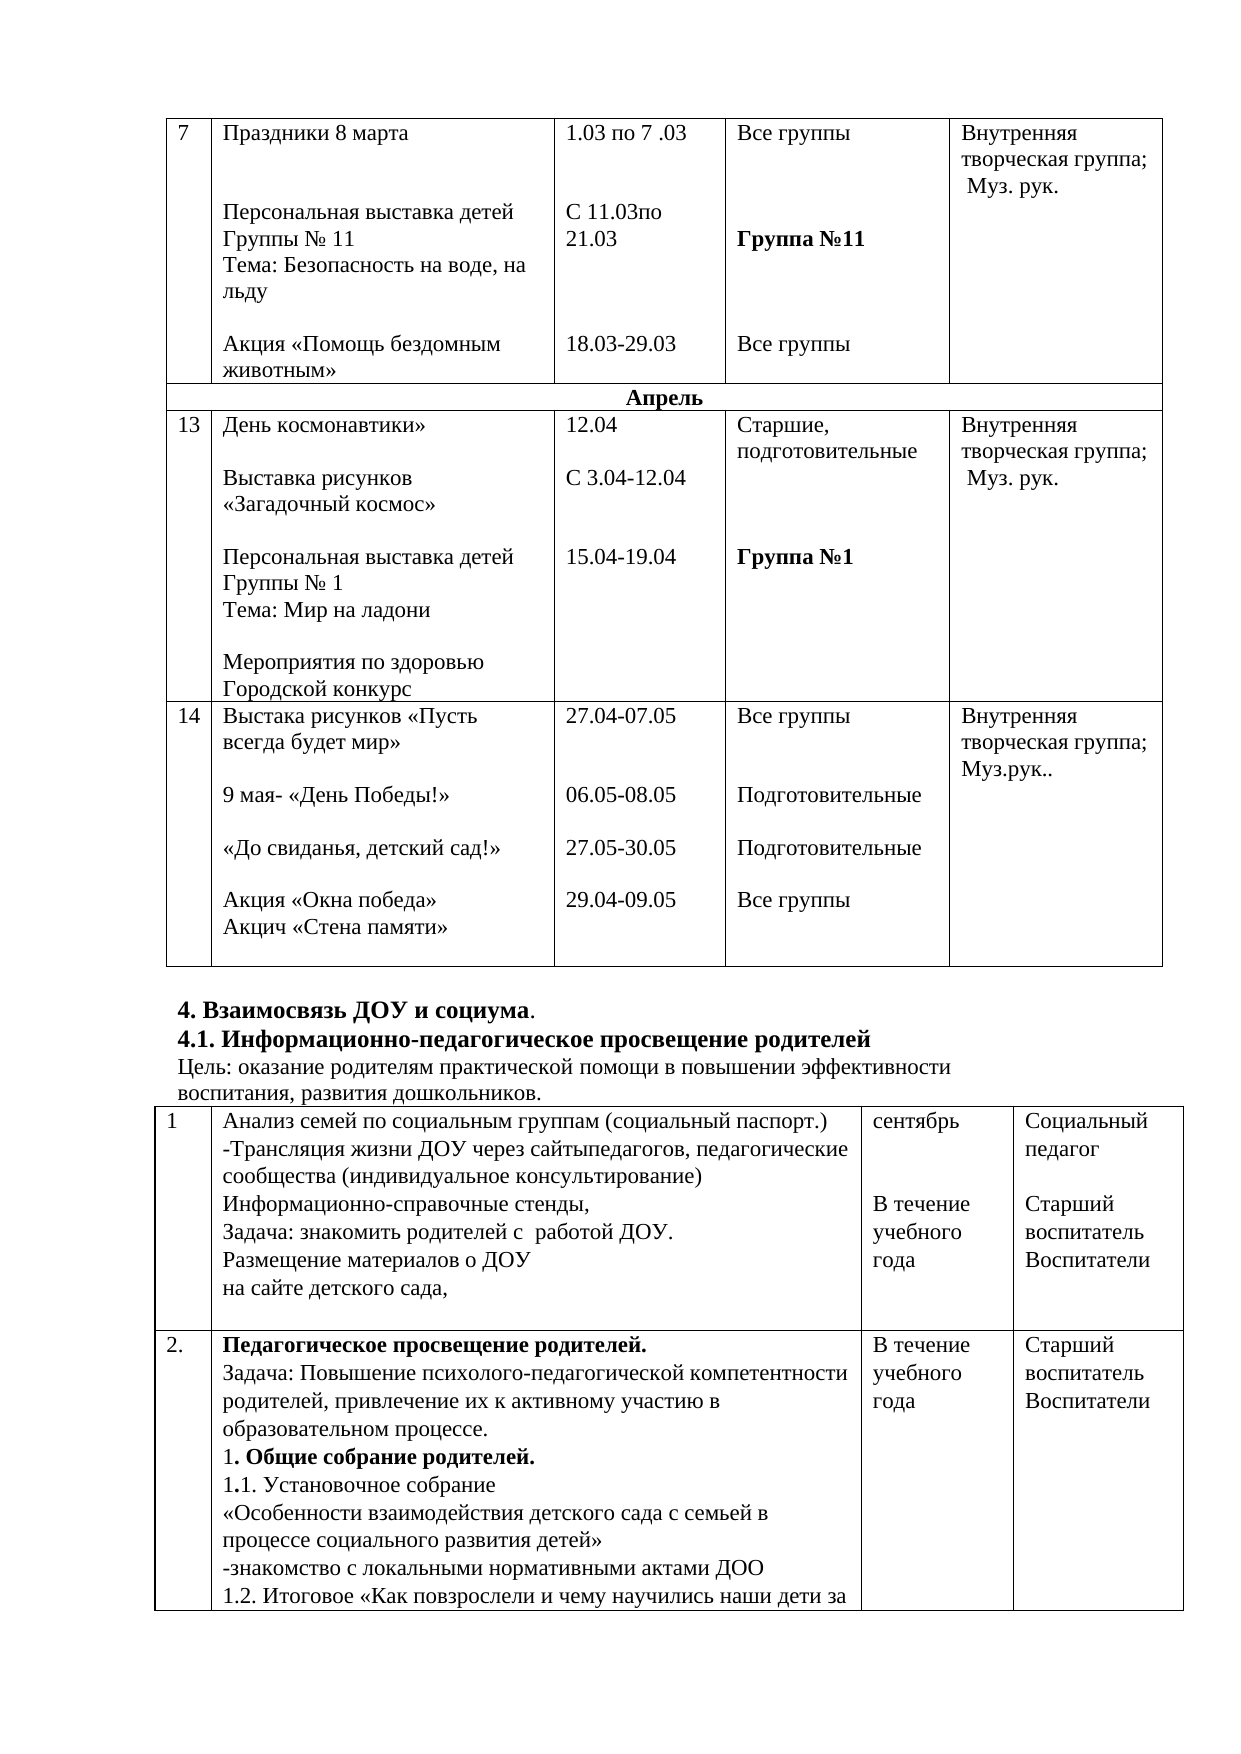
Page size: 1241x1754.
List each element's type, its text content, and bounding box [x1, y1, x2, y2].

table_cell Внутренняя творческая группа; Муз. рук. [950, 411, 1162, 701]
text 4. Взаимосвязь ДОУ и социума. [177, 995, 1152, 1024]
table_cell Старшие, подготовительные Группа №1 [726, 411, 949, 701]
table_cell Все группы Группа №11 Все группы [726, 119, 949, 383]
table_cell Праздники 8 марта Персональная выставка детей Группы № 11 Тема: Безопасность на воде, на льду Акция «Помощь бездомным животным» [212, 119, 554, 383]
table_cell День космонавтики» Выставка рисунков «Загадочный космос» Персональная выставка детей Группы № 1 Тема: Мир на ладони Мероприятия по здоровью Городской конкурс [212, 411, 554, 701]
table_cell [212, 1331, 861, 1610]
table_header Анализ семей по социальным группам (социальный паспорт.) -Трансляция жизни ДОУ через сайтыпедагогов, педагогические сообщества (индивидуальное консультирование) Информационно-справочные стенды, Задача: знакомить родителей с работой ДОУ. Размещение материалов о ДОУ на сайте детского сада, [212, 1107, 861, 1330]
table_cell Внутренняя творческая группа; Муз. рук. [950, 119, 1162, 383]
table_cell 14 [167, 702, 211, 966]
table_cell Внутренняя творческая группа; Муз.рук.. [950, 702, 1162, 966]
text Цель: оказание родителям практической помощи в повышении эффективности воспитания, развития дошкольников. [177, 1053, 1152, 1106]
table_cell 1.03 по 7 .03 С 11.03по 21.03 18.03-29.03 [555, 119, 725, 383]
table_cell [1014, 1331, 1183, 1610]
table_header 1 [156, 1107, 211, 1330]
table_cell 12.04 С 3.04-12.04 15.04-19.04 [555, 411, 725, 701]
text 4.1. Информационно-педагогическое просвещение родителей [177, 1024, 1152, 1053]
table_header сентябрь В течение учебного года [862, 1107, 1013, 1330]
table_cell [862, 1331, 1013, 1610]
table_cell Выстака рисунков «Пусть всегда будет мир» 9 мая- «День Победы!» «До свиданья, детский сад!» Акция «Окна победа» Акцич «Стена памяти» [212, 702, 554, 966]
table_cell 27.04-07.05 06.05-08.05 27.05-30.05 29.04-09.05 [555, 702, 725, 966]
table_cell 13 [167, 411, 211, 701]
table_cell 2. [156, 1331, 211, 1610]
table_header Социальный педагог Старший воспитатель Воспитатели [1014, 1107, 1183, 1330]
table_cell Все группы Подготовительные Подготовительные Все группы [726, 702, 949, 966]
table_cell 7 [167, 119, 211, 383]
table_cell Апрель [167, 384, 1162, 410]
